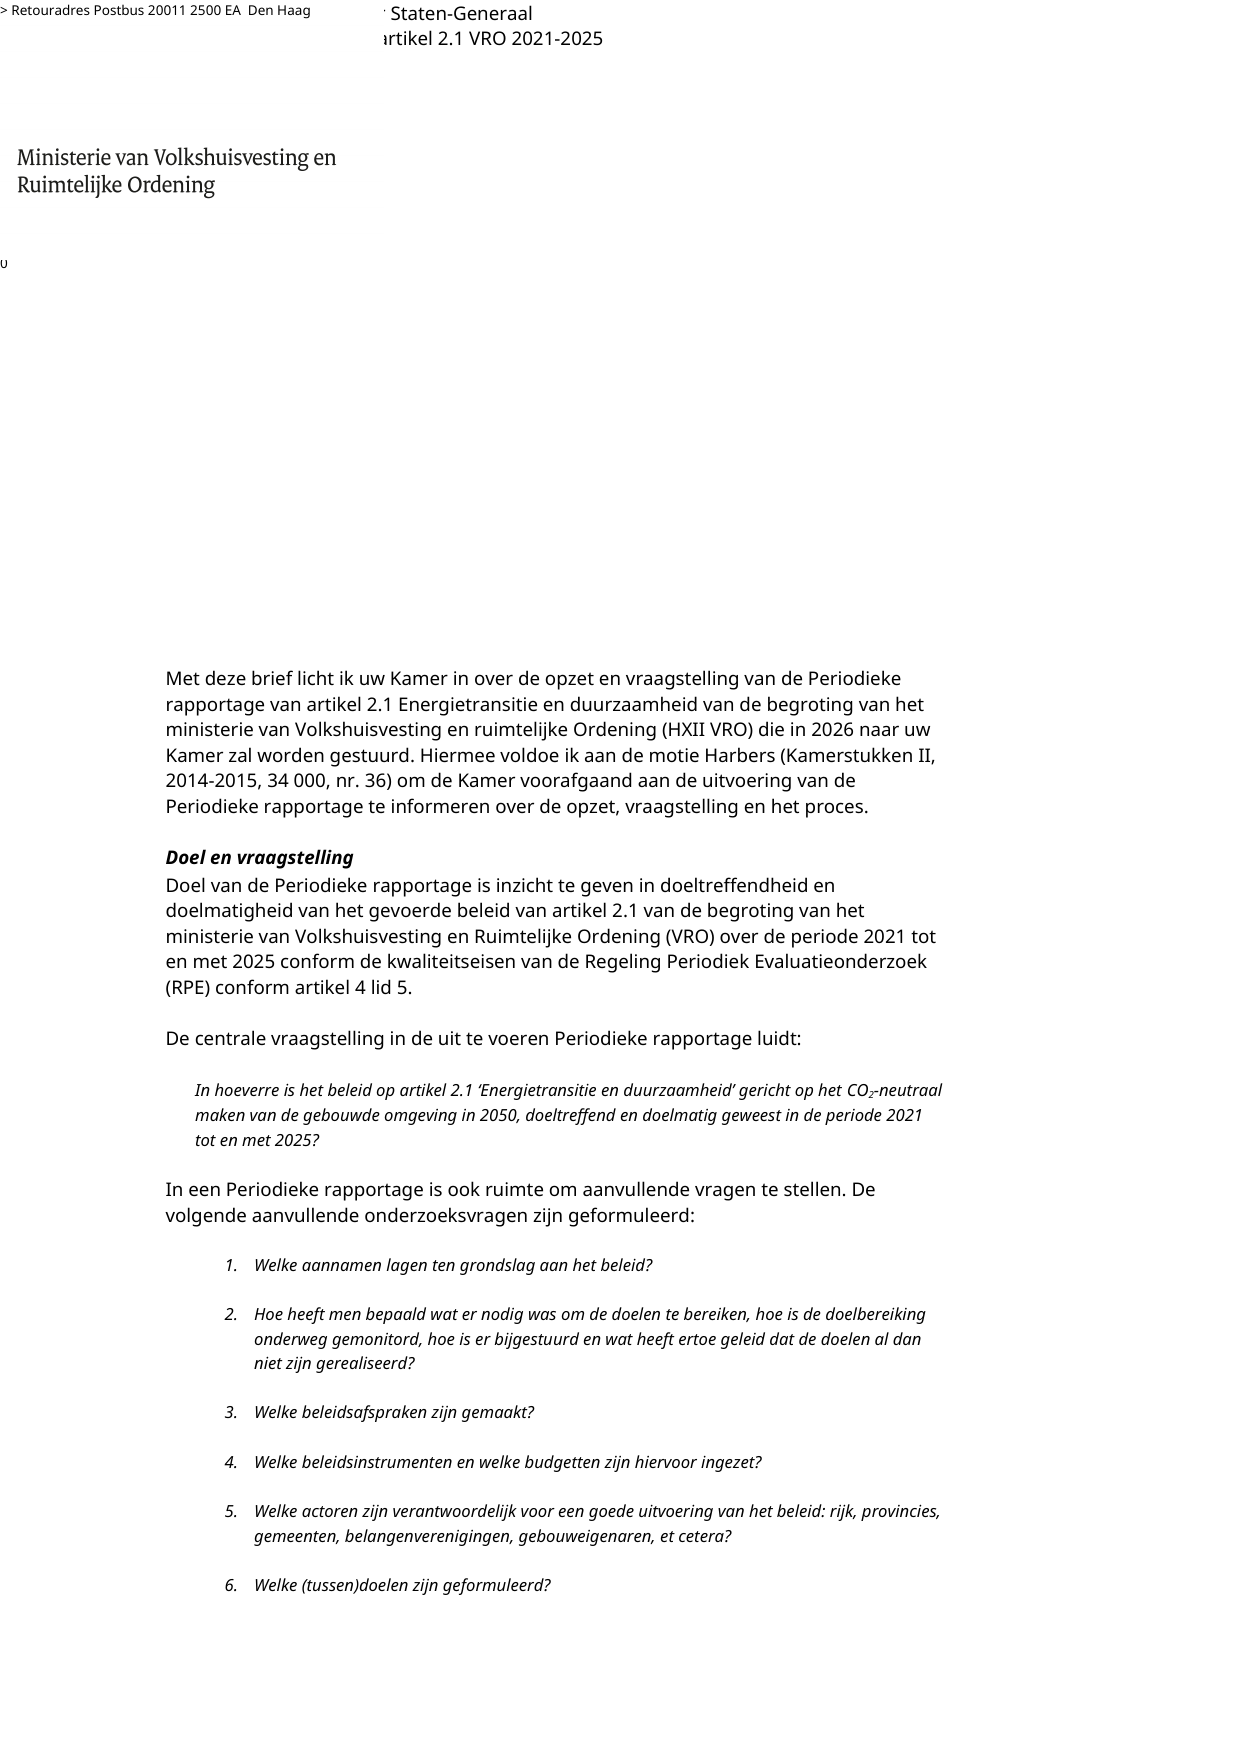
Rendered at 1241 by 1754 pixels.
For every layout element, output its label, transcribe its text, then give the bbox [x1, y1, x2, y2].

text Doel van de Periodieke rapportage is inzicht te geven in doeltreffendheid en doelmatigheid van het gevoerde beleid van artikel 2.1 van de begroting van het ministerie van Volkshuisvesting en Ruimtelijke Ordening (VRO) over de periode 2021 tot en met 2025 conform de kwaliteitseisen van de Regeling Periodiek Evaluatieonderzoek (RPE) conform artikel 4 lid 5. [165, 872, 945, 999]
text Met deze brief licht ik uw Kamer in over de opzet en vraagstelling van de Periodieke rapportage van artikel 2.1 Energietransitie en duurzaamheid van de begroting van het ministerie van Volkshuisvesting en ruimtelijke Ordening (HXII VRO) die in 2026 naar uw Kamer zal worden gestuurd. Hiermee voldoe ik aan de motie Harbers (Kamerstukken II, 2014-2015, 34 000, nr. 36) om de Kamer voorafgaand aan de uitvoering van de Periodieke rapportage te informeren over de opzet, vraagstelling en het proces. [165, 666, 945, 819]
list Hoe heeft men bepaald wat er nodig was om de doelen te bereiken, hoe is de doelbereiking onderweg gemonitord, hoe is er bijgestuurd en wat heeft ertoe geleid dat de doelen al dan niet zijn gerealiseerd? [224, 1303, 945, 1374]
list Welke beleidsafspraken zijn gemaakt? [224, 1401, 945, 1424]
list Welke aannamen lagen ten grondslag aan het beleid? [224, 1253, 945, 1276]
text De centrale vraagstelling in de uit te voeren Periodieke rapportage luidt: [165, 1025, 945, 1051]
text In een Periodieke rapportage is ook ruimte om aanvullende vragen te stellen. De volgende aanvullende onderzoeksvragen zijn geformuleerd: [165, 1177, 945, 1228]
text In hoeverre is het beleid op artikel 2.1 ‘Energietransitie en duurzaamheid’ gericht op het CO2-neutraal maken van de gebouwde omgeving in 2050, doeltreffend en doelmatig geweest in de periode 2021 tot en met 2025? [195, 1076, 945, 1151]
text Doel en vraagstelling [165, 844, 945, 870]
picture [0, 0, 384, 260]
list Welke actoren zijn verantwoordelijk voor een goede uitvoering van het beleid: rijk, provincies, gemeenten, belangenverenigingen, gebouweigenaren, et cetera? [224, 1500, 945, 1547]
list Welke beleidsinstrumenten en welke budgetten zijn hiervoor ingezet? [224, 1451, 945, 1473]
list Welke (tussen)doelen zijn geformuleerd? [224, 1574, 945, 1597]
